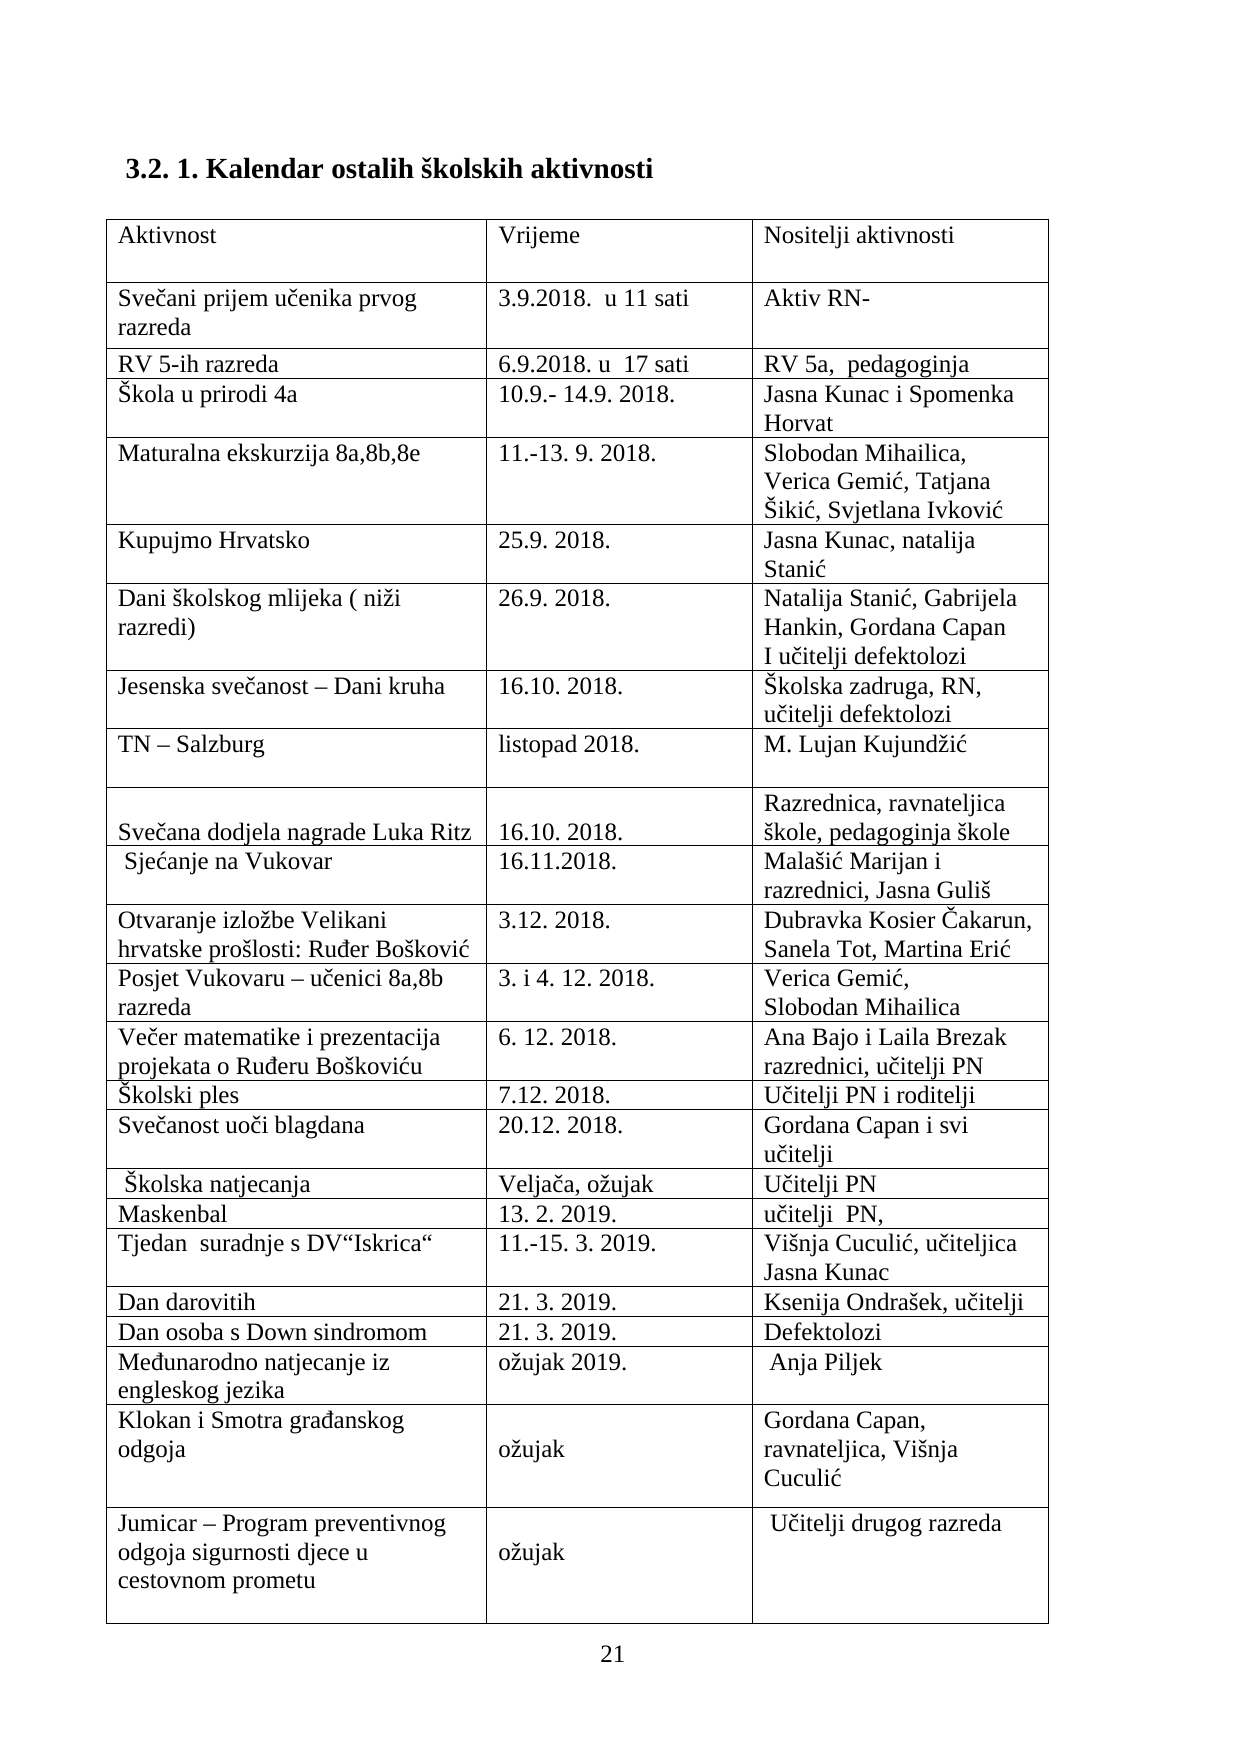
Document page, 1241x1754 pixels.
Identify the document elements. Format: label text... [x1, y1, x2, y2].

text 3.2. 1. Kalendar ostalih školskih aktivnosti [118, 152, 1122, 185]
table_cell Aktiv RN- [753, 283, 1048, 348]
table_cell Školski ples [107, 1081, 486, 1109]
table_cell Klokan i Smotra građanskog odgoja [107, 1405, 486, 1507]
table_cell 11.-13. 9. 2018. [487, 438, 752, 524]
table_cell Gordana Capan i svi učitelji [753, 1110, 1048, 1168]
table_cell 6.9.2018. u 17 sati [487, 349, 752, 378]
table_cell Maskenbal [107, 1199, 486, 1227]
table_cell M. Lujan Kujundžić [753, 729, 1048, 787]
table_cell 10.9.- 14.9. 2018. [487, 379, 752, 437]
table_cell Tjedan suradnje s DV“Iskrica“ [107, 1229, 486, 1286]
table_cell 21. 3. 2019. [487, 1287, 752, 1316]
table_cell Učitelji drugog razreda [753, 1508, 1048, 1623]
table_cell Razrednica, ravnateljica škole, pedagoginja škole [753, 788, 1048, 845]
table_header Vrijeme [487, 220, 752, 282]
table_cell Učitelji PN [753, 1169, 1048, 1198]
table_cell Ksenija Ondrašek, učitelji [753, 1287, 1048, 1316]
table_cell Jasna Kunac i Spomenka Horvat [753, 379, 1048, 437]
table_cell 16.11.2018. [487, 846, 752, 904]
table_cell Defektolozi [753, 1317, 1048, 1346]
table_cell Dan darovitih [107, 1287, 486, 1316]
table_cell Škola u prirodi 4a [107, 379, 486, 437]
table_cell Posjet Vukovaru – učenici 8a,8b razreda [107, 964, 486, 1021]
table_header Nositelji aktivnosti [753, 220, 1048, 282]
table_cell Otvaranje izložbe Velikani hrvatske prošlosti: Ruđer Bošković [107, 905, 486, 962]
table_cell Jumicar – Program preventivnog odgoja sigurnosti djece u cestovnom prometu [107, 1508, 486, 1623]
table_cell Maturalna ekskurzija 8a,8b,8e [107, 438, 486, 524]
table_cell 21. 3. 2019. [487, 1317, 752, 1346]
table_cell 3.9.2018. u 11 sati [487, 283, 752, 348]
table_cell ožujak 2019. [487, 1347, 752, 1404]
table_cell Učitelji PN i roditelji [753, 1081, 1048, 1109]
table_cell Ana Bajo i Laila Brezak razrednici, učitelji PN [753, 1022, 1048, 1079]
table_cell 16.10. 2018. [487, 788, 752, 845]
table_cell Svečana dodjela nagrade Luka Ritz [107, 788, 486, 845]
table_cell Višnja Cuculić, učiteljica Jasna Kunac [753, 1229, 1048, 1286]
table_cell RV 5-ih razreda [107, 349, 486, 378]
table_cell Dani školskog mlijeka ( niži razredi) [107, 584, 486, 670]
table_cell Verica Gemić, Slobodan Mihailica [753, 964, 1048, 1021]
table_cell Natalija Stanić, Gabrijela Hankin, Gordana Capan I učitelji defektolozi [753, 584, 1048, 670]
table_cell Dan osoba s Down sindromom [107, 1317, 486, 1346]
table_cell 13. 2. 2019. [487, 1199, 752, 1227]
table_cell 11.-15. 3. 2019. [487, 1229, 752, 1286]
table_cell Školska zadruga, RN, učitelji defektolozi [753, 671, 1048, 728]
table_cell TN – Salzburg [107, 729, 486, 787]
table_cell 25.9. 2018. [487, 525, 752, 582]
table_cell Anja Piljek [753, 1347, 1048, 1404]
table_cell Gordana Capan, ravnateljica, Višnja Cuculić [753, 1405, 1048, 1507]
table_cell ožujak [487, 1508, 752, 1623]
table_cell RV 5a, pedagoginja [753, 349, 1048, 378]
table_cell 7.12. 2018. [487, 1081, 752, 1109]
table_cell Veljača, ožujak [487, 1169, 752, 1198]
table_cell 16.10. 2018. [487, 671, 752, 728]
table_cell Kupujmo Hrvatsko [107, 525, 486, 582]
table_cell ožujak [487, 1405, 752, 1507]
table_cell Večer matematike i prezentacija projekata o Ruđeru Boškoviću [107, 1022, 486, 1079]
table_cell Međunarodno natjecanje iz engleskog jezika [107, 1347, 486, 1404]
table_cell učitelji PN, [753, 1199, 1048, 1227]
table_cell 3. i 4. 12. 2018. [487, 964, 752, 1021]
table_cell Slobodan Mihailica, Verica Gemić, Tatjana Šikić, Svjetlana Ivković [753, 438, 1048, 524]
table_cell Školska natjecanja [107, 1169, 486, 1198]
table_cell 26.9. 2018. [487, 584, 752, 670]
table_cell listopad 2018. [487, 729, 752, 787]
table_cell 20.12. 2018. [487, 1110, 752, 1168]
table_header Aktivnost [107, 220, 486, 282]
table_cell 6. 12. 2018. [487, 1022, 752, 1079]
table_cell Jesenska svečanost – Dani kruha [107, 671, 486, 728]
table_cell Malašić Marijan i razrednici, Jasna Guliš [753, 846, 1048, 904]
table_cell Svečani prijem učenika prvog razreda [107, 283, 486, 348]
table_cell Dubravka Kosier Čakarun, Sanela Tot, Martina Erić [753, 905, 1048, 962]
table_cell 3.12. 2018. [487, 905, 752, 962]
table_cell Sjećanje na Vukovar [107, 846, 486, 904]
table_cell Svečanost uoči blagdana [107, 1110, 486, 1168]
table_cell Jasna Kunac, natalija Stanić [753, 525, 1048, 582]
